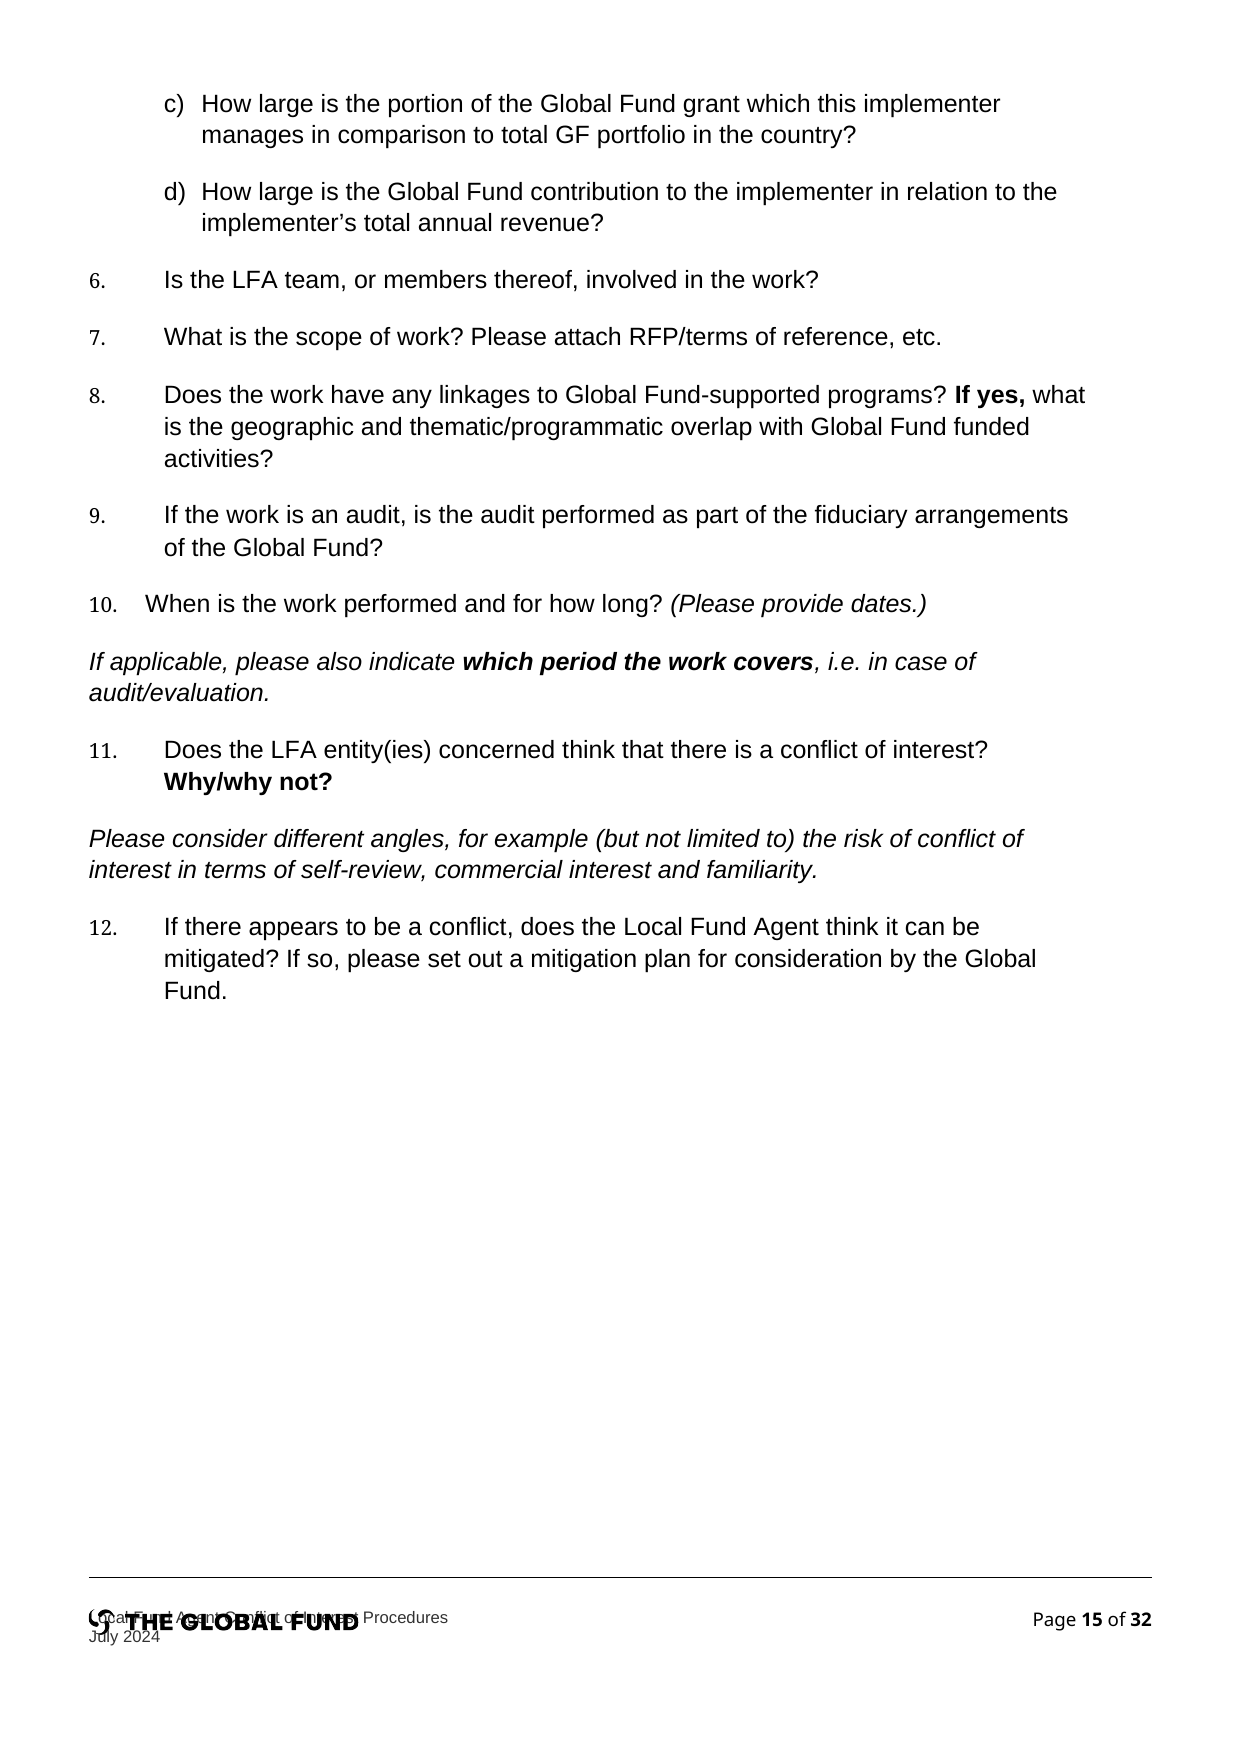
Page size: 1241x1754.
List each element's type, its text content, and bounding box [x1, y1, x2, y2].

picture [88, 1609, 359, 1635]
list Is the LFA team, or members thereof, involved in the work? [89, 265, 1092, 294]
list How large is the Global Fund contribution to the implementer in relation to the implementer’s total annual revenue? [164, 177, 1092, 237]
text If applicable, please also indicate which period the work covers, i.e. in case of audit/evaluation. [89, 647, 1092, 707]
list When is the work performed and for how long? (Please provide dates.) [89, 589, 1092, 619]
list Does the LFA entity(ies) concerned think that there is a conflict of interest? Why/why not? [89, 735, 1092, 796]
list If the work is an audit, is the audit performed as part of the fiduciary arrangements of the Global Fund? [89, 500, 1092, 562]
text Please consider different angles, for example (but not limited to) the risk of conflict of interest in terms of self-review, commercial interest and familiarity. [89, 824, 1092, 884]
list If there appears to be a conflict, does the Local Fund Agent think it can be mitigated? If so, please set out a mitigation plan for consideration by the Global Fund. [89, 912, 1092, 1005]
list Does the work have any linkages to Global Fund-supported programs? If yes, what is the geographic and thematic/programmatic overlap with Global Fund funded activities? [89, 380, 1092, 473]
list What is the scope of work? Please attach RFP/terms of reference, etc. [89, 322, 1092, 352]
list How large is the portion of the Global Fund grant which this implementer manages in comparison to total GF portfolio in the country? [164, 89, 1092, 149]
